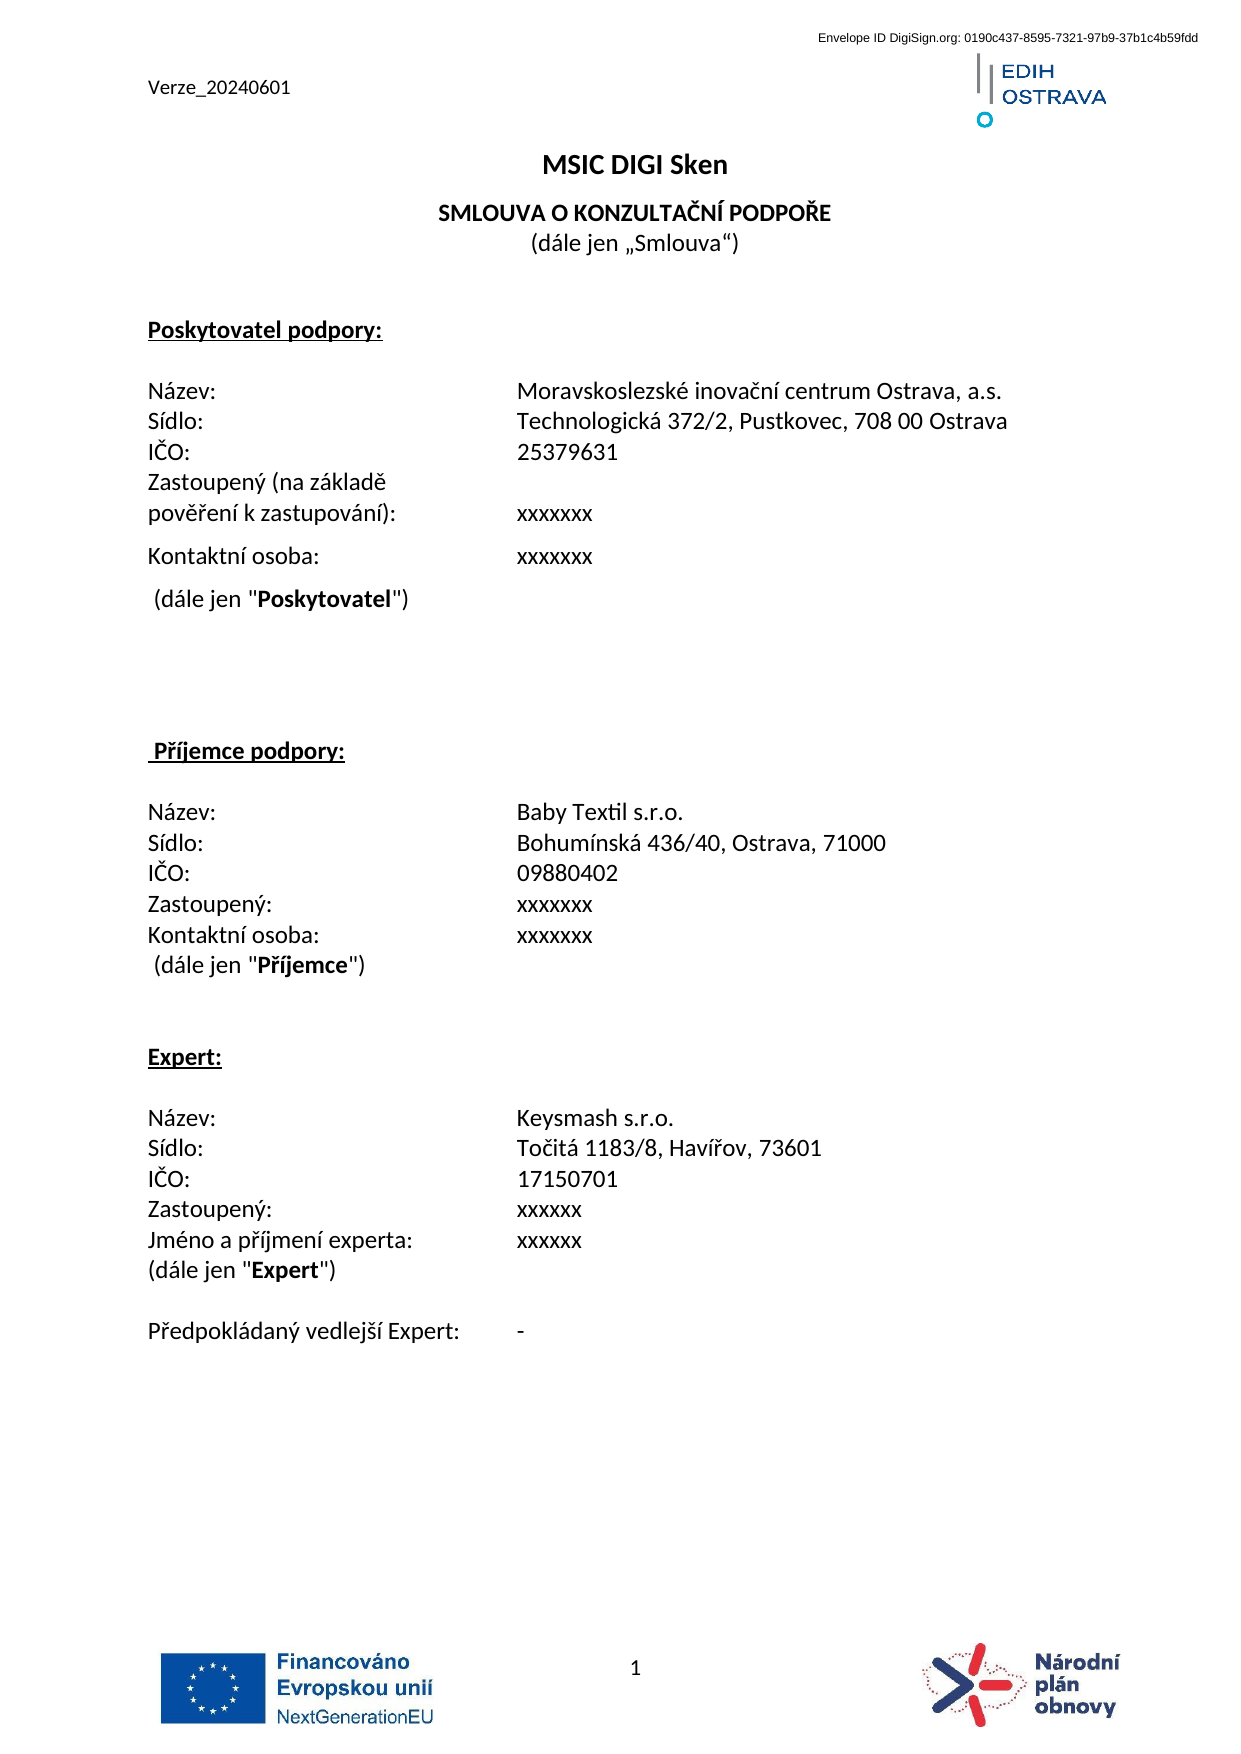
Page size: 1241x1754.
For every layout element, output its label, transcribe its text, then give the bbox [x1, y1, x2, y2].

text Název: Moravskoslezské inovační centrum Ostrava, a.s. [148, 375, 1134, 405]
text Název: Baby Textil s.r.o. [148, 797, 1134, 827]
subtitle SMLOUVA O KONZULTAČNÍ PODPOŘE [436, 197, 833, 227]
text IČO: 25379631 [148, 436, 1134, 467]
text Jméno a příjmení experta: xxxxxx [148, 1224, 1134, 1254]
text Sídlo: Technologická 372/2, Pustkovec, 708 00 Ostrava [148, 405, 1134, 436]
picture [922, 1643, 1121, 1727]
picture [157, 1647, 434, 1728]
text IČO: 17150701 [148, 1163, 1134, 1193]
picture [977, 53, 1107, 128]
text pověření k zastupování): xxxxxxx [148, 497, 1134, 528]
subtitle Příjemce podpory: [148, 736, 1134, 766]
text (dále jen "Poskytovatel") [148, 583, 679, 613]
text (dále jen "Expert") [148, 1254, 1134, 1285]
text Kontaktní osoba: xxxxxxx [148, 540, 679, 571]
text Zastoupený: xxxxxx [148, 1193, 1134, 1224]
text Kontaktní osoba: xxxxxxx [148, 919, 661, 949]
text Sídlo: Bohumínská 436/40, Ostrava, 71000 [148, 827, 1134, 858]
text MSIC DIGI Sken [436, 146, 834, 182]
text Předpokládaný vedlejší Expert: - [148, 1316, 1134, 1346]
text Zastoupený (na základě [148, 467, 1134, 497]
text (dále jen „Smlouva“) [436, 227, 834, 258]
text (dále jen "Příjemce") [148, 949, 661, 980]
text Zastoupený: xxxxxxx [148, 888, 1134, 919]
text Název: Keysmash s.r.o. [148, 1102, 1134, 1132]
text IČO: 09880402 [148, 858, 1134, 888]
text Sídlo: Točitá 1183/8, Havířov, 73601 [148, 1132, 1134, 1163]
subtitle Expert: [148, 1041, 1134, 1071]
subtitle Poskytovatel podpory: [148, 314, 1134, 344]
